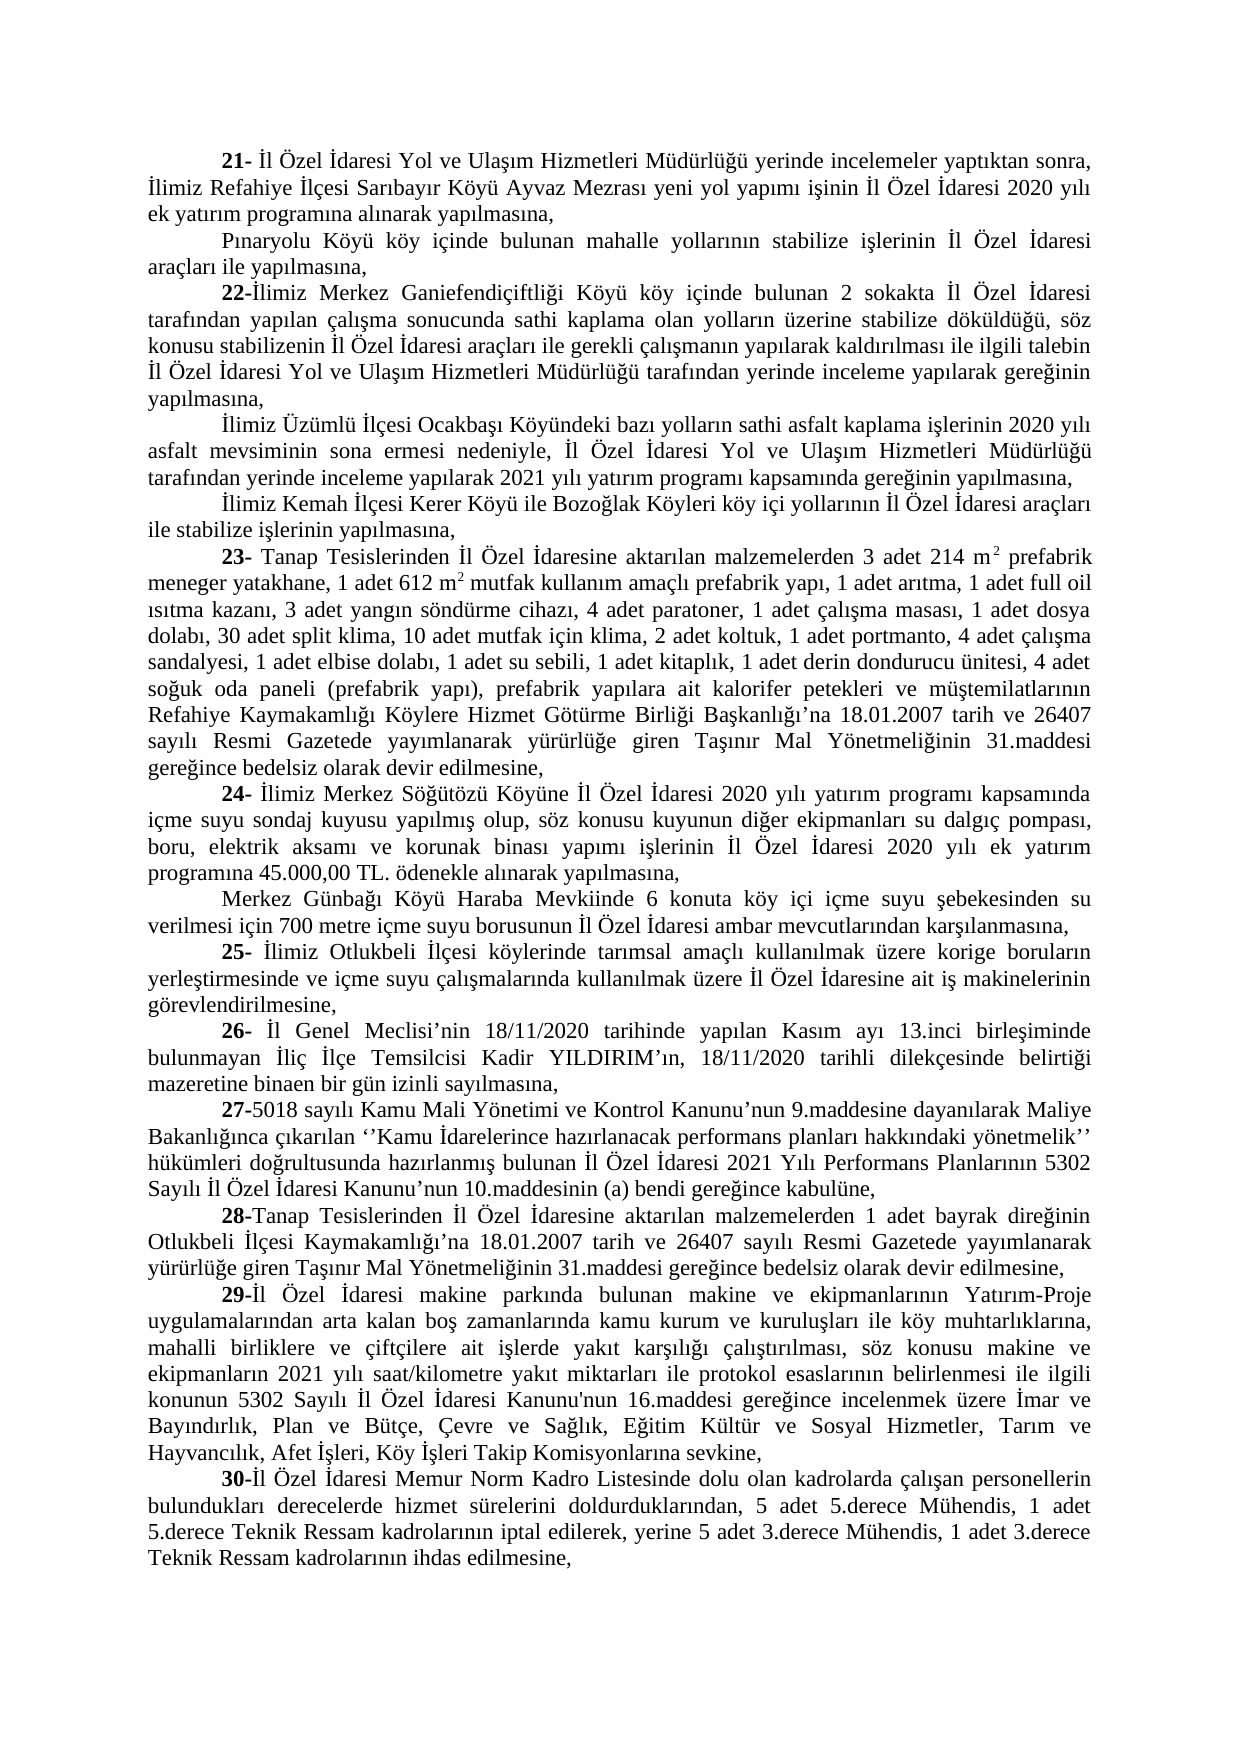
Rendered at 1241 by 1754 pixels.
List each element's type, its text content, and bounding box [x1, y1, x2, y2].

text 30-İl Özel İdaresi Memur Norm Kadro Listesinde dolu olan kadrolarda çalışan personellerin bulundukları derecelerde hizmet sürelerini doldurduklarından, 5 adet 5.derece Mühendis, 1 adet 5.derece Teknik Ressam kadrolarının iptal edilerek, yerine 5 adet 3.derece Mühendis, 1 adet 3.derece Teknik Ressam kadrolarının ihdas edilmesine, [148, 1465, 1093, 1571]
text Merkez Günbağı Köyü Haraba Mevkiinde 6 konuta köy içi içme suyu şebekesinden su verilmesi için 700 metre içme suyu borusunun İl Özel İdaresi ambar mevcutlarından karşılanmasına, [148, 886, 1093, 938]
text 22-İlimiz Merkez Ganiefendiçiftliği Köyü köy içinde bulunan 2 sokakta İl Özel İdaresi tarafından yapılan çalışma sonucunda sathi kaplama olan yolların üzerine stabilize döküldüğü, söz konusu stabilizenin İl Özel İdaresi araçları ile gerekli çalışmanın yapılarak kaldırılması ile ilgili talebin İl Özel İdaresi Yol ve Ulaşım Hizmetleri Müdürlüğü tarafından yerinde inceleme yapılarak gereğinin yapılmasına, [148, 279, 1093, 411]
text 26- İl Genel Meclisi’nin 18/11/2020 tarihinde yapılan Kasım ayı 13.inci birleşiminde bulunmayan İliç İlçe Temsilcisi Kadir YILDIRIM’ın, 18/11/2020 tarihli dilekçesinde belirtiği mazeretine binaen bir gün izinli sayılmasına, [148, 1017, 1093, 1096]
text 29-İl Özel İdaresi makine parkında bulunan makine ve ekipmanlarının Yatırım-Proje uygulamalarından arta kalan boş zamanlarında kamu kurum ve kuruluşları ile köy muhtarlıklarına, mahalli birliklere ve çiftçilere ait işlerde yakıt karşılığı çalıştırılması, söz konusu makine ve ekipmanların 2021 yılı saat/kilometre yakıt miktarları ile protokol esaslarının belirlenmesi ile ilgili konunun 5302 Sayılı İl Özel İdaresi Kanunu'nun 16.maddesi gereğince incelenmek üzere İmar ve Bayındırlık, Plan ve Bütçe, Çevre ve Sağlık, Eğitim Kültür ve Sosyal Hizmetler, Tarım ve Hayvancılık, Afet İşleri, Köy İşleri Takip Komisyonlarına sevkine, [148, 1281, 1093, 1465]
text İlimiz Üzümlü İlçesi Ocakbaşı Köyündeki bazı yolların sathi asfalt kaplama işlerinin 2020 yılı asfalt mevsiminin sona ermesi nedeniyle, İl Özel İdaresi Yol ve Ulaşım Hizmetleri Müdürlüğü tarafından yerinde inceleme yapılarak 2021 yılı yatırım programı kapsamında gereğinin yapılmasına, [148, 411, 1093, 490]
text 24- İlimiz Merkez Söğütözü Köyüne İl Özel İdaresi 2020 yılı yatırım programı kapsamında içme suyu sondaj kuyusu yapılmış olup, söz konusu kuyunun diğer ekipmanları su dalgıç pompası, boru, elektrik aksamı ve korunak binası yapımı işlerinin İl Özel İdaresi 2020 yılı ek yatırım programına 45.000,00 TL. ödenekle alınarak yapılmasına, [148, 780, 1093, 886]
text 21- İl Özel İdaresi Yol ve Ulaşım Hizmetleri Müdürlüğü yerinde incelemeler yaptıktan sonra, İlimiz Refahiye İlçesi Sarıbayır Köyü Ayvaz Mezrası yeni yol yapımı işinin İl Özel İdaresi 2020 yılı ek yatırım programına alınarak yapılmasına, [148, 148, 1093, 227]
text 25- İlimiz Otlukbeli İlçesi köylerinde tarımsal amaçlı kullanılmak üzere korige boruların yerleştirmesinde ve içme suyu çalışmalarında kullanılmak üzere İl Özel İdaresine ait iş makinelerinin görevlendirilmesine, [148, 938, 1093, 1017]
text Pınaryolu Köyü köy içinde bulunan mahalle yollarının stabilize işlerinin İl Özel İdaresi araçları ile yapılmasına, [148, 227, 1093, 279]
text 27-5018 sayılı Kamu Mali Yönetimi ve Kontrol Kanunu’nun 9.maddesine dayanılarak Maliye Bakanlığınca çıkarılan ‘’Kamu İdarelerince hazırlanacak performans planları hakkındaki yönetmelik’’ hükümleri doğrultusunda hazırlanmış bulunan İl Özel İdaresi 2021 Yılı Performans Planlarının 5302 Sayılı İl Özel İdaresi Kanunu’nun 10.maddesinin (a) bendi gereğince kabulüne, [148, 1096, 1093, 1202]
text 28-Tanap Tesislerinden İl Özel İdaresine aktarılan malzemelerden 1 adet bayrak direğinin Otlukbeli İlçesi Kaymakamlığı’na 18.01.2007 tarih ve 26407 sayılı Resmi Gazetede yayımlanarak yürürlüğe giren Taşınır Mal Yönetmeliğinin 31.maddesi gereğince bedelsiz olarak devir edilmesine, [148, 1202, 1093, 1281]
text 23- Tanap Tesislerinden İl Özel İdaresine aktarılan malzemelerden 3 adet 214 m2 prefabrik meneger yatakhane, 1 adet 612 m2 mutfak kullanım amaçlı prefabrik yapı, 1 adet arıtma, 1 adet full oil ısıtma kazanı, 3 adet yangın söndürme cihazı, 4 adet paratoner, 1 adet çalışma masası, 1 adet dosya dolabı, 30 adet split klima, 10 adet mutfak için klima, 2 adet koltuk, 1 adet portmanto, 4 adet çalışma sandalyesi, 1 adet elbise dolabı, 1 adet su sebili, 1 adet kitaplık, 1 adet derin dondurucu ünitesi, 4 adet soğuk oda paneli (prefabrik yapı), prefabrik yapılara ait kalorifer petekleri ve müştemilatlarının Refahiye Kaymakamlığı Köylere Hizmet Götürme Birliği Başkanlığı’na 18.01.2007 tarih ve 26407 sayılı Resmi Gazetede yayımlanarak yürürlüğe giren Taşınır Mal Yönetmeliğinin 31.maddesi gereğince bedelsiz olarak devir edilmesine, [148, 543, 1093, 780]
text İlimiz Kemah İlçesi Kerer Köyü ile Bozoğlak Köyleri köy içi yollarının İl Özel İdaresi araçları ile stabilize işlerinin yapılmasına, [148, 490, 1093, 543]
